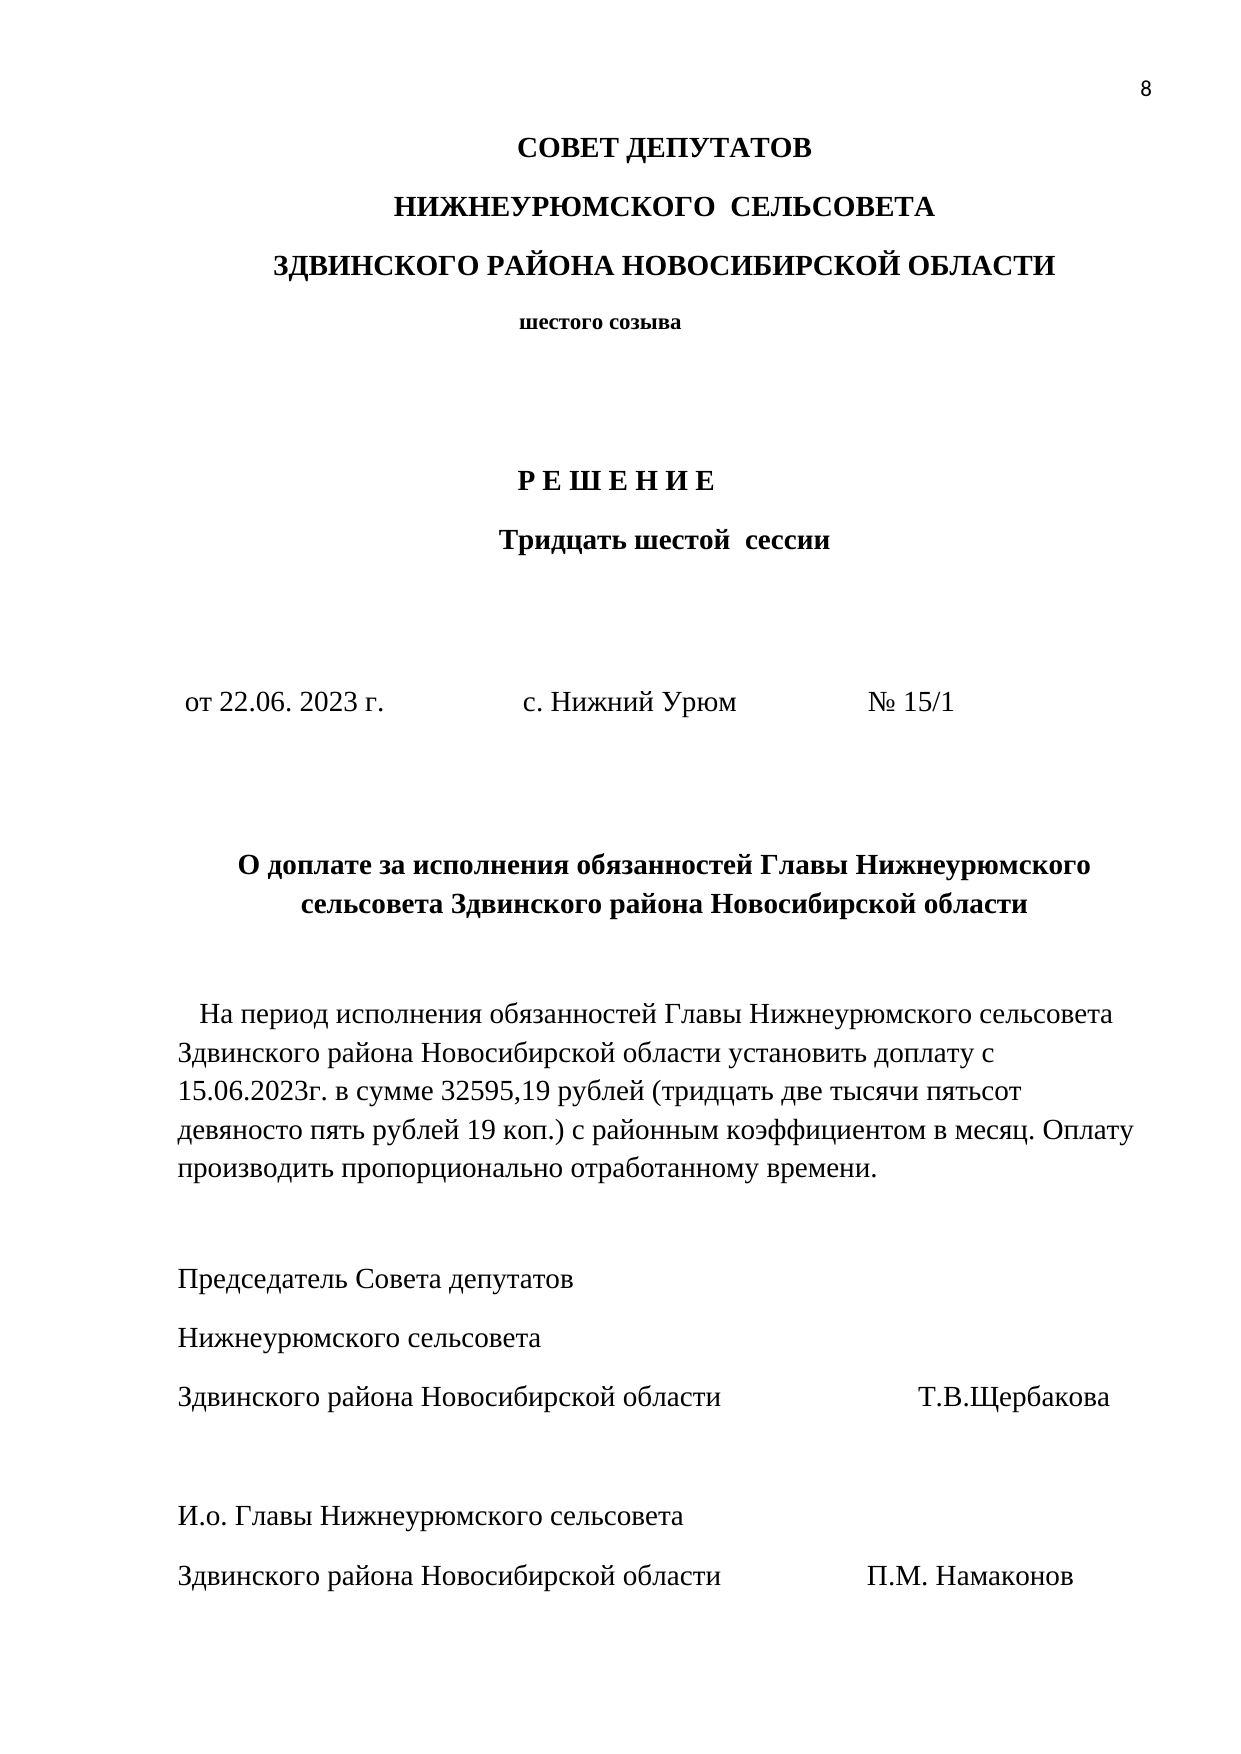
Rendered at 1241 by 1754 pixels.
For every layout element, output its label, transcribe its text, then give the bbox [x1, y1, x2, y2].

text На период исполнения обязанностей Главы Нижнеурюмского сельсовета Здвинского района Новосибирской области установить доплату с 15.06.2023г. в сумме 32595,19 рублей (тридцать две тысячи пятьсот девяносто пять рублей 19 коп.) с районным коэффициентом в месяц. Оплату производить пропорционально отработанному времени. [177, 996, 1152, 1184]
text Здвинского района Новосибирской области П.М. Намаконов [177, 1558, 1152, 1591]
text от 22.06. 2023 г. с. Нижний Урюм № 15/1 [177, 684, 1152, 717]
text Председатель Совета депутатов [177, 1261, 1152, 1294]
text И.о. Главы Нижнеурюмского сельсовета [177, 1498, 1152, 1532]
text СОВЕТ ДЕПУТАТОВ [177, 130, 1152, 163]
text Здвинского района Новосибирской области Т.В.Щербакова [177, 1379, 1152, 1413]
text ЗДВИНСКОГО РАЙОНА НОВОСИБИРСКОЙ ОБЛАСТИ [177, 248, 1152, 282]
text Р Е Ш Е Н И Е [177, 463, 1152, 496]
text шестого созыва [177, 308, 1152, 334]
text Тридцать шестой сессии [177, 522, 1152, 556]
text НИЖНЕУРЮМСКОГО СЕЛЬСОВЕТА [177, 189, 1152, 223]
text Нижнеурюмского сельсовета [177, 1320, 1152, 1354]
text О доплате за исполнения обязанностей Главы Нижнеурюмского сельсовета Здвинского района Новосибирской области [177, 847, 1152, 919]
